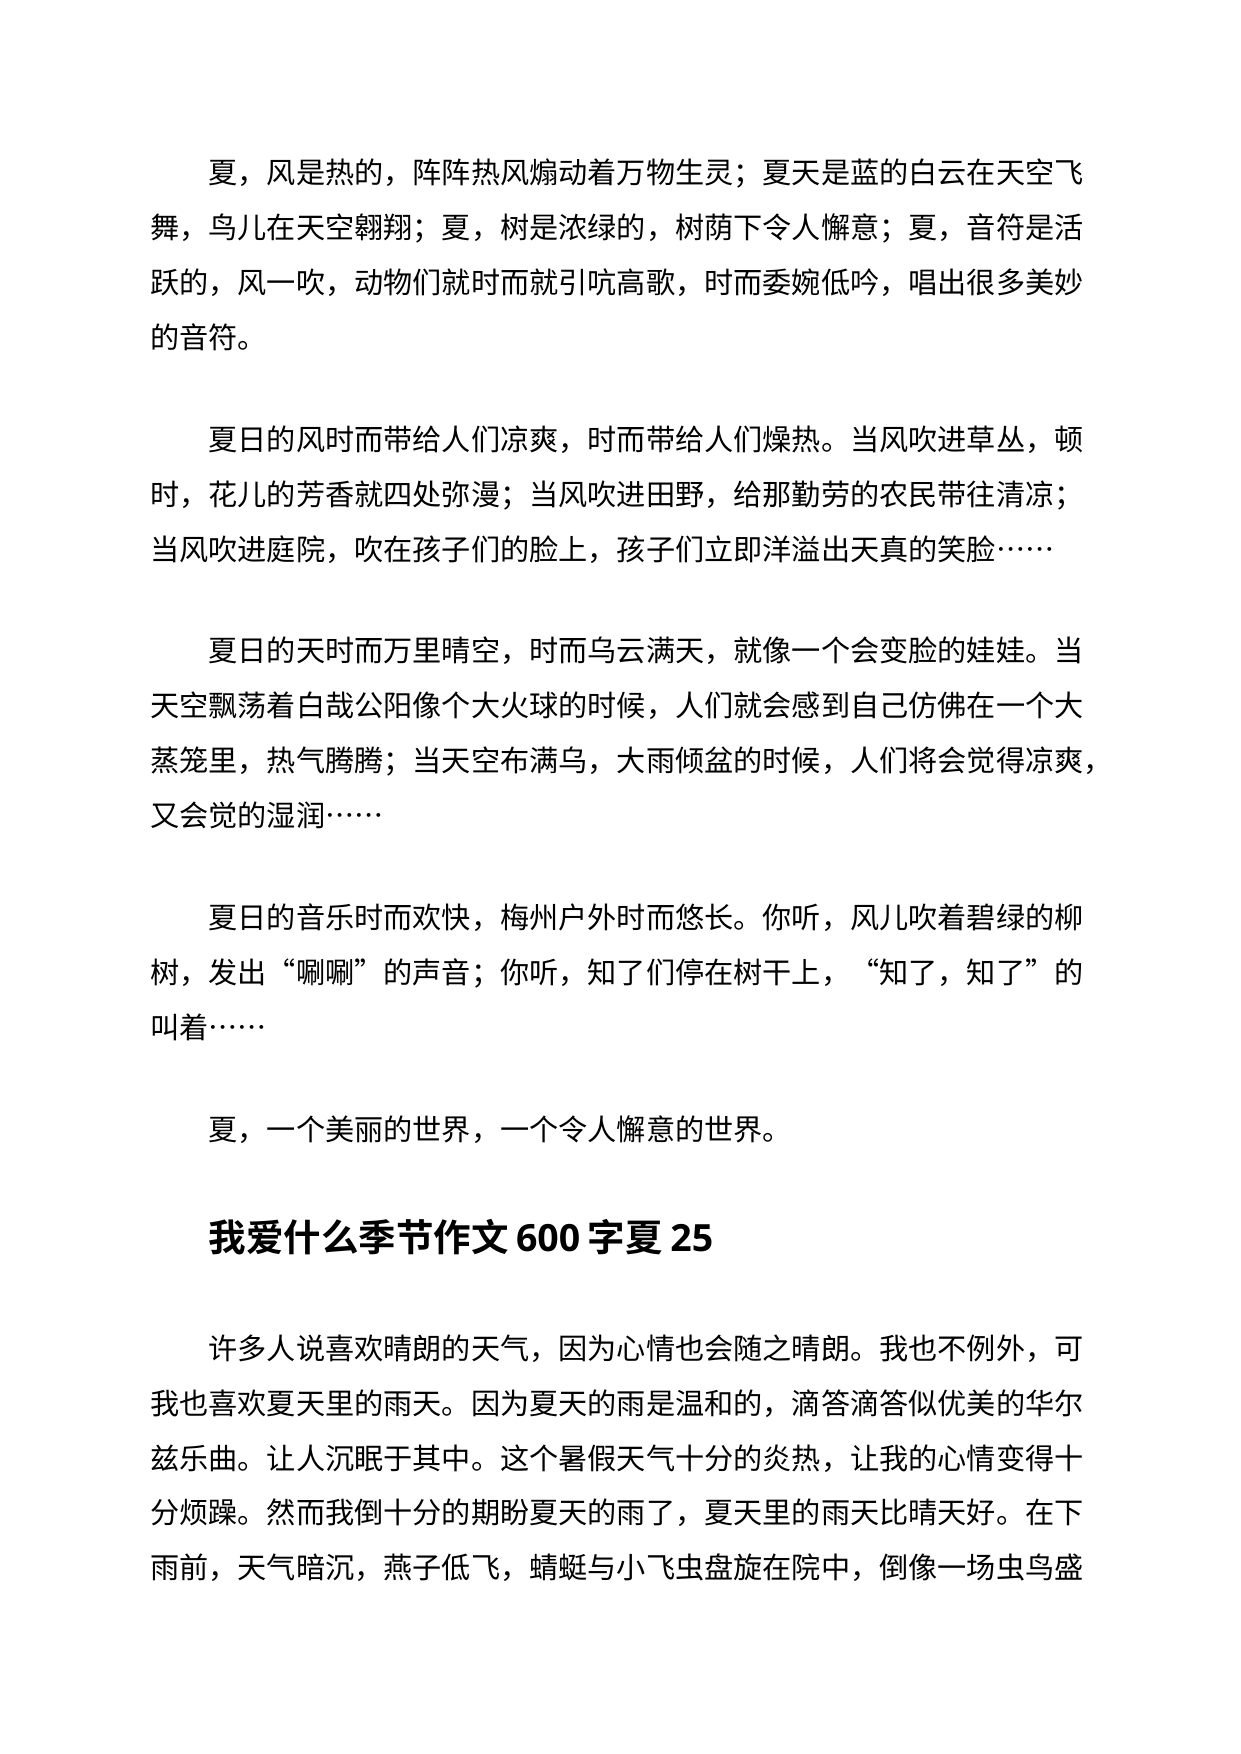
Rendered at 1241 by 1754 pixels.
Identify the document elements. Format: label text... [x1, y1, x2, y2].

text 夏，风是热的，阵阵热风煽动着万物生灵；夏天是蓝的白云在天空飞舞，鸟儿在天空翱翔；夏，树是浓绿的，树荫下令人懈意；夏，音符是活跃的，风一吹，动物们就时而就引吭高歌，时而委婉低吟，唱出很多美妙的音符。 [150, 150, 1090, 357]
text 夏日的天时而万里晴空，时而乌云满天，就像一个会变脸的娃娃。当天空飘荡着白哉公阳像个大火球的时候，人们就会感到自己仿佛在一个大蒸笼里，热气腾腾；当天空布满乌，大雨倾盆的时候，人们将会觉得凉爽，又会觉的湿润…… [150, 628, 1090, 835]
text 夏日的风时而带给人们凉爽，时而带给人们燥热。当风吹进草丛，顿时，花儿的芳香就四处弥漫；当风吹进田野，给那勤劳的农民带往清凉；当风吹进庭院，吹在孩子们的脸上，孩子们立即洋溢出天真的笑脸…… [150, 416, 1090, 568]
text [150, 1325, 1090, 1587]
text 夏日的音乐时而欢快，梅州户外时而悠长。你听，风儿吹着碧绿的柳树，发出“唰唰”的声音；你听，知了们停在树干上，“知了，知了”的叫着…… [150, 894, 1090, 1047]
text 夏，一个美丽的世界，一个令人懈意的世界。 [150, 1106, 1090, 1148]
text 我爱什么季节作文600字夏25 [150, 1208, 1090, 1262]
